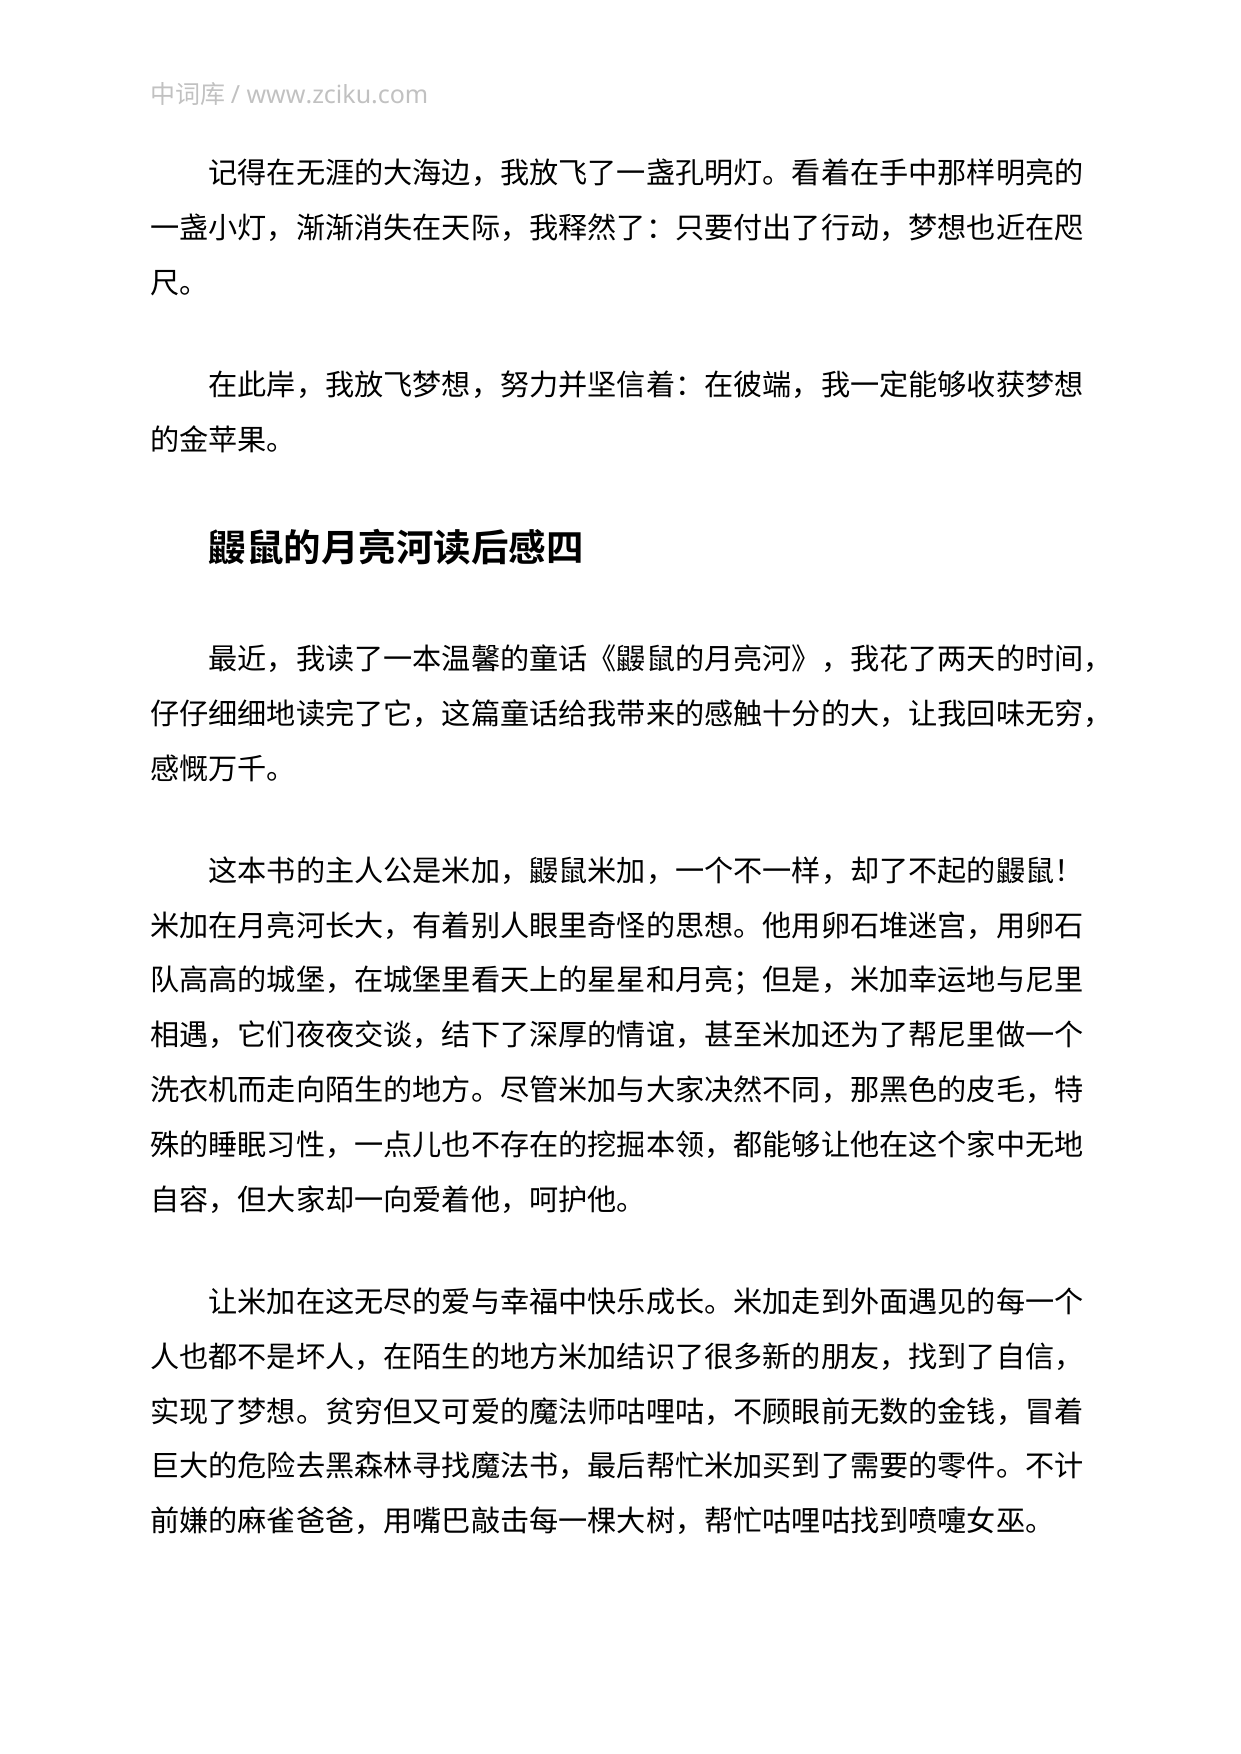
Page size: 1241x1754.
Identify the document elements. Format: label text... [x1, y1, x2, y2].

text 在此岸，我放飞梦想，努力并坚信着：在彼端，我一定能够收获梦想的金苹果。 [150, 362, 1090, 459]
text 这本书的主人公是米加，鼹鼠米加，一个不一样，却了不起的鼹鼠！米加在月亮河长大，有着别人眼里奇怪的思想。他用卵石堆迷宫，用卵石队高高的城堡，在城堡里看天上的星星和月亮；但是，米加幸运地与尼里相遇，它们夜夜交谈，结下了深厚的情谊，甚至米加还为了帮尼里做一个洗衣机而走向陌生的地方。尽管米加与大家决然不同，那黑色的皮毛，特殊的睡眠习性，一点儿也不存在的挖掘本领，都能够让他在这个家中无地自容，但大家却一向爱着他，呵护他。 [150, 847, 1090, 1219]
text 最近，我读了一本温馨的童话《鼹鼠的月亮河》，我花了两天的时间，仔仔细细地读完了它，这篇童话给我带来的感触十分的大，让我回味无穷，感慨万千。 [150, 636, 1090, 788]
text 鼹鼠的月亮河读后感四 [150, 518, 1090, 572]
text 记得在无涯的大海边，我放飞了一盏孔明灯。看着在手中那样明亮的一盏小灯，渐渐消失在天际，我释然了：只要付出了行动，梦想也近在咫尺。 [150, 150, 1090, 302]
text 让米加在这无尽的爱与幸福中快乐成长。米加走到外面遇见的每一个人也都不是坏人，在陌生的地方米加结识了很多新的朋友，找到了自信，实现了梦想。贫穷但又可爱的魔法师咕哩咕，不顾眼前无数的金钱，冒着巨大的危险去黑森林寻找魔法书，最后帮忙米加买到了需要的零件。不计前嫌的麻雀爸爸，用嘴巴敲击每一棵大树，帮忙咕哩咕找到喷嚏女巫。 [150, 1278, 1090, 1540]
